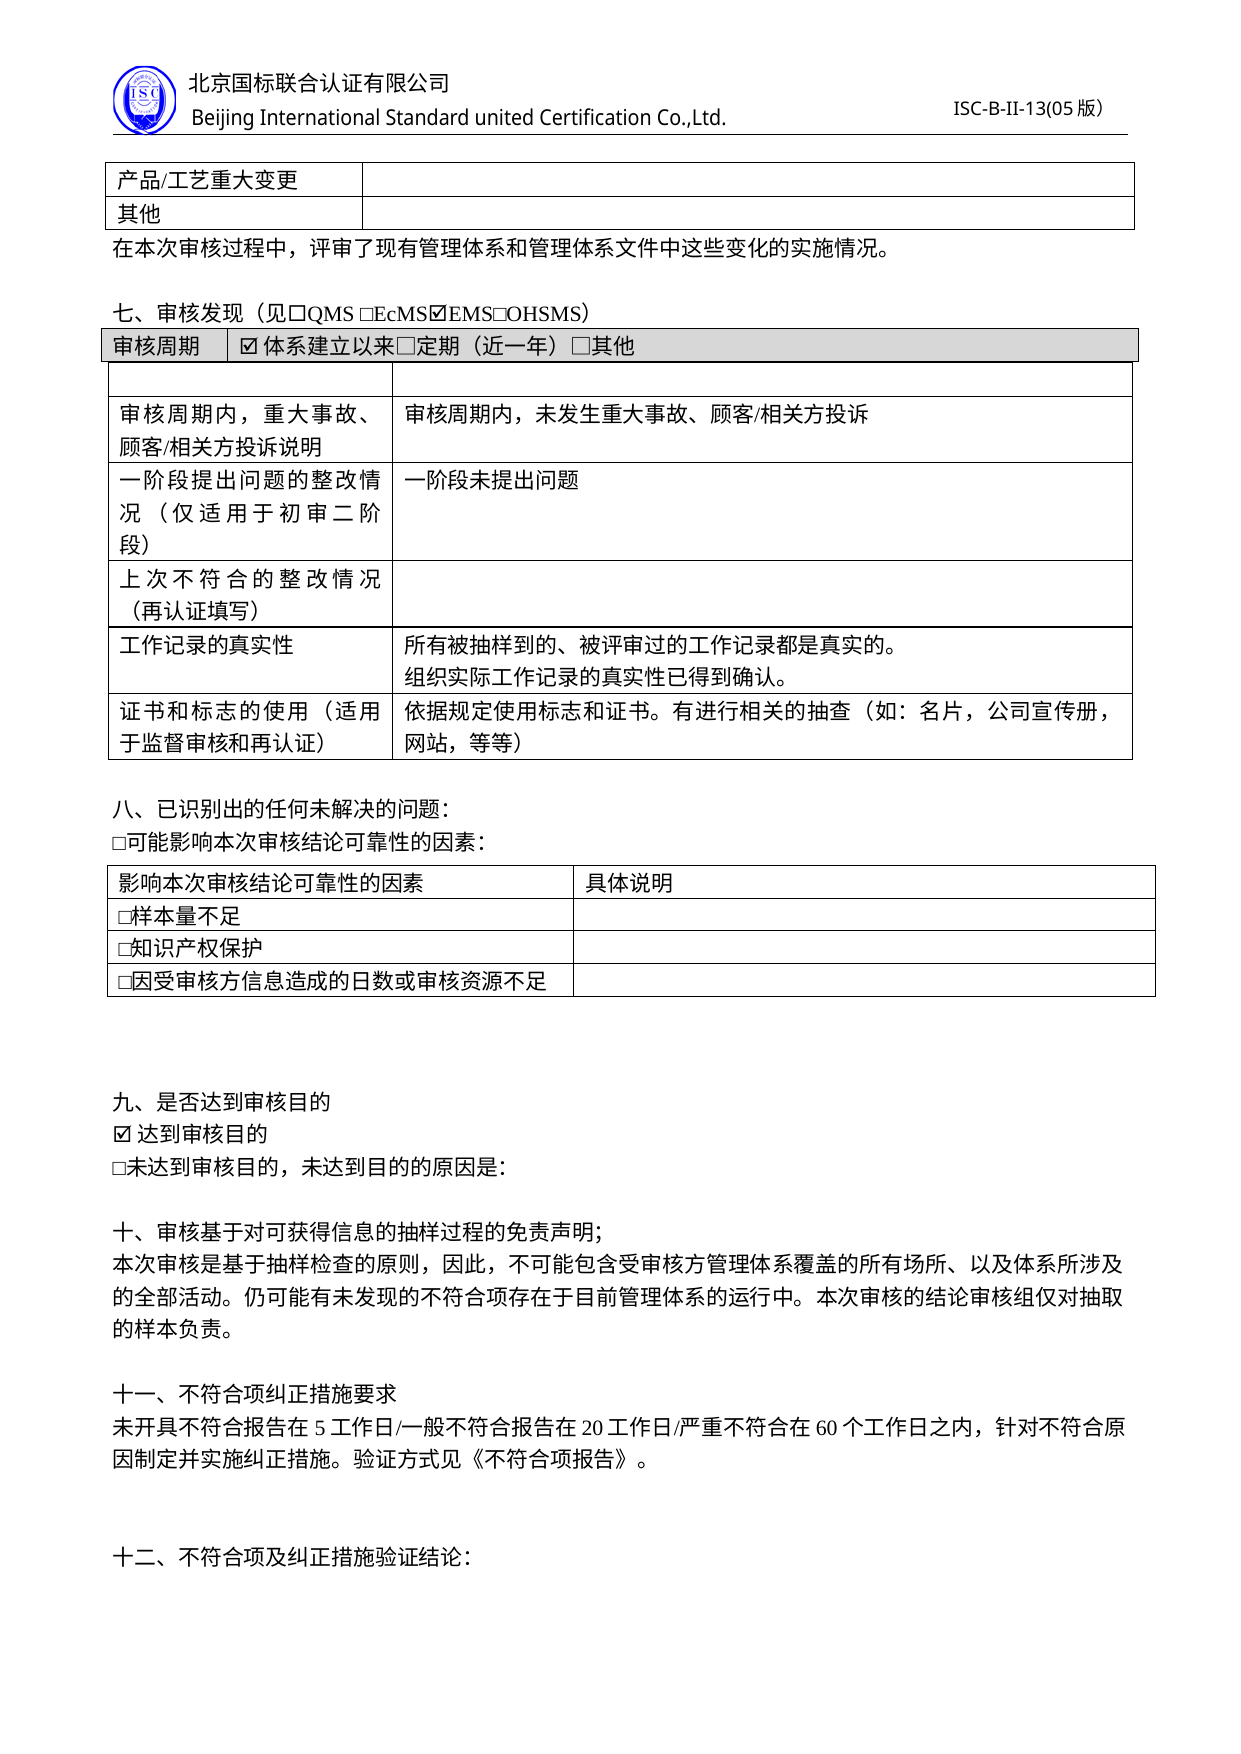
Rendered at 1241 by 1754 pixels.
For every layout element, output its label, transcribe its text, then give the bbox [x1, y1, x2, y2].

table_cell 审核周期内，未发生重大事故、顾客/相关方投诉 [393, 397, 1132, 462]
table_cell [574, 899, 1155, 930]
table_cell 一阶段未提出问题 [393, 463, 1132, 560]
table_cell 其他 [106, 197, 362, 229]
table_cell [574, 931, 1155, 963]
picture [112, 65, 176, 134]
table_cell 依据规定使用标志和证书。有进行相关的抽查（如：名片，公司宣传册，网站，等等） [393, 694, 1132, 758]
text □未达到审核目的，未达到目的的原因是： [112, 1149, 1128, 1182]
table_cell 上次不符合的整改情况（再认证填写） [109, 561, 392, 626]
text □可能影响本次审核结论可靠性的因素： [112, 824, 1128, 857]
table_cell 审核周期内，重大事故、顾客/相关方投诉说明 [109, 397, 392, 462]
table_cell 产品/工艺重大变更 [106, 163, 362, 196]
table_cell □因受审核方信息造成的日数或审核资源不足 [108, 964, 573, 996]
table_header 影响本次审核结论可靠性的因素 [108, 866, 573, 898]
text 未开具不符合报告在5工作日/一般不符合报告在20工作日/严重不符合在60个工作日之内，针对不符合原因制定并实施纠正措施。验证方式见《不符合项报告》。 [112, 1409, 1128, 1474]
text 八、已识别出的任何未解决的问题： [112, 792, 1128, 824]
table_header 具体说明 [574, 866, 1155, 898]
table_cell [363, 163, 1134, 196]
text 九、是否达到审核目的 [112, 1084, 1128, 1117]
table_header 体系建立以来□定期（近一年）□其他 [228, 329, 1138, 361]
table_cell 证书和标志的使用（适用于监督审核和再认证） [109, 694, 392, 758]
table_cell 所有被抽样到的、被评审过的工作记录都是真实的。 组织实际工作记录的真实性已得到确认。 [393, 628, 1132, 692]
table_header [393, 363, 1132, 396]
text 在本次审核过程中，评审了现有管理体系和管理体系文件中这些变化的实施情况。 [112, 230, 1128, 263]
text 十二、不符合项及纠正措施验证结论： [112, 1539, 1128, 1572]
table_header [109, 363, 392, 396]
table_cell 工作记录的真实性 [109, 628, 392, 692]
table_header 审核周期 [102, 329, 227, 361]
table_cell [363, 197, 1134, 229]
table_cell [393, 561, 1132, 626]
table_cell 一阶段提出问题的整改情况（仅适用于初审二阶段） [109, 463, 392, 560]
text 达到审核目的 [112, 1117, 1128, 1149]
table_cell [574, 964, 1155, 996]
text 本次审核是基于抽样检查的原则，因此，不可能包含受审核方管理体系覆盖的所有场所、以及体系所涉及的全部活动。仍可能有未发现的不符合项存在于目前管理体系的运行中。本次审核的结论审核组仅对抽取的样本负责。 [112, 1247, 1128, 1344]
table_cell □样本量不足 [108, 899, 573, 930]
list 审核发现（见QMS □EcMSEMS□OHSMS） [112, 295, 1128, 328]
table_cell □知识产权保护 [108, 931, 573, 963]
text 十一、不符合项纠正措施要求 [112, 1377, 1128, 1409]
text 十、审核基于对可获得信息的抽样过程的免责声明； [112, 1214, 1128, 1247]
